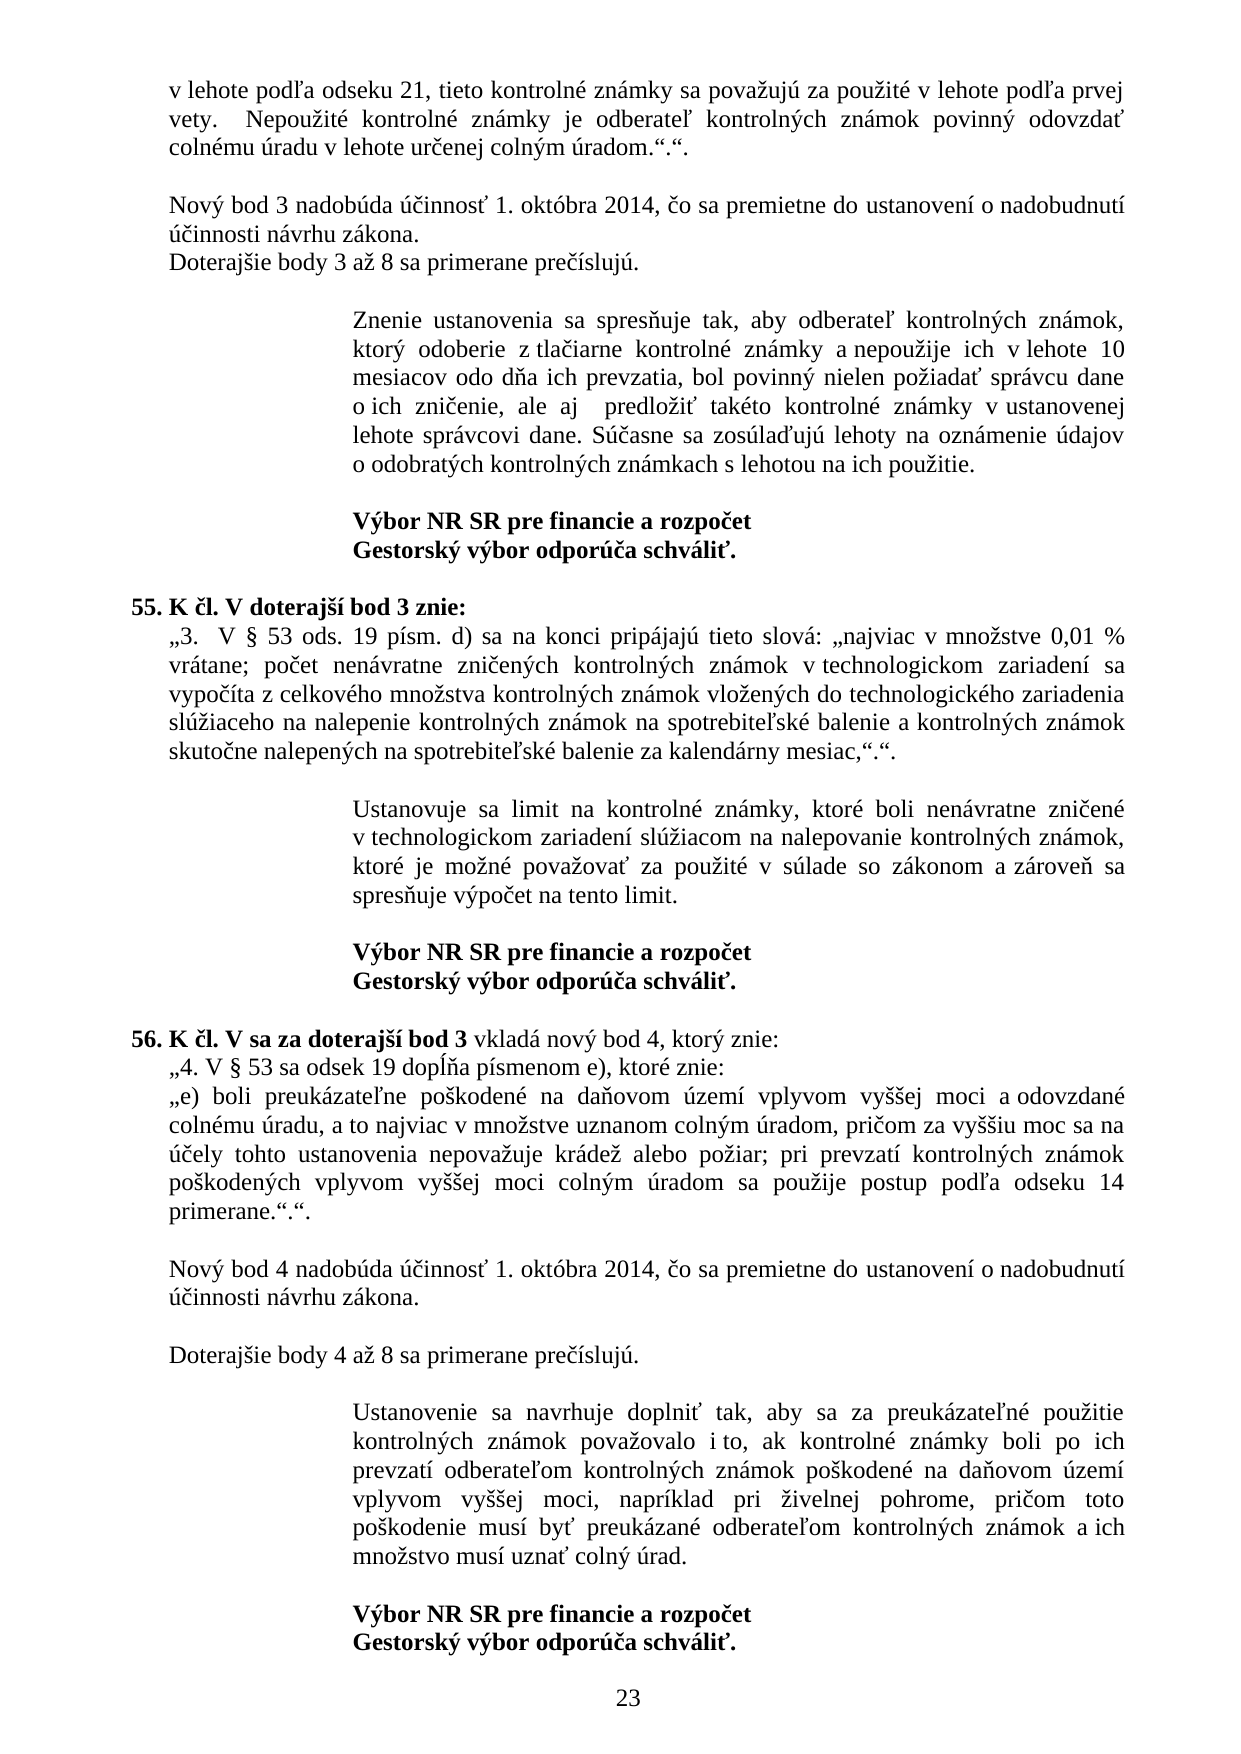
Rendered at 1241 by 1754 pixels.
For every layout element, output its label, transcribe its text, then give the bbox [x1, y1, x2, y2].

text Ustanovenie sa navrhuje doplniť tak, aby sa za preukázateľné použitie kontrolných známok považovalo i to, ak kontrolné známky boli po ich prevzatí odberateľom kontrolných známok poškodené na daňovom území vplyvom vyššej moci, napríklad pri živelnej pohrome, pričom toto poškodenie musí byť preukázané odberateľom kontrolných známok a ich množstvo musí uznať colný úrad. [352, 1397, 1125, 1570]
text Ustanovuje sa limit na kontrolné známky, ktoré boli nenávratne zničené v technologickom zariadení slúžiacom na nalepovanie kontrolných známok, ktoré je možné považovať za použité v súlade so zákonom a zároveň sa spresňuje výpočet na tento limit. [352, 794, 1125, 909]
text Výbor NR SR pre financie a rozpočet [279, 506, 1125, 535]
text Výbor NR SR pre financie a rozpočet [279, 937, 1125, 966]
text Doterajšie body 4 až 8 sa primerane prečíslujú. [131, 1340, 1125, 1369]
text Výbor NR SR pre financie a rozpočet [279, 1599, 1125, 1627]
text „3. V § 53 ods. 19 písm. d) sa na konci pripájajú tieto slová: „najviac v množstve 0,01 % vrátane; počet nenávratne zničených kontrolných známok v technologickom zariadení sa vypočíta z celkového množstva kontrolných známok vložených do technologického zariadenia slúžiaceho na nalepenie kontrolných známok na spotrebiteľské balenie a kontrolných známok skutočne nalepených na spotrebiteľské balenie za kalendárny mesiac,“.“. [169, 621, 1125, 765]
text Znenie ustanovenia sa spresňuje tak, aby odberateľ kontrolných známok, ktorý odoberie z tlačiarne kontrolné známky a nepoužije ich v lehote 10 mesiacov odo dňa ich prevzatia, bol povinný nielen požiadať správcu dane o ich zničenie, ale aj predložiť takéto kontrolné známky v ustanovenej lehote správcovi dane. Súčasne sa zosúlaďujú lehoty na oznámenie údajov o odobratých kontrolných známkach s lehotou na ich použitie. [352, 305, 1125, 477]
text Gestorský výbor odporúča schváliť. [279, 1627, 1125, 1656]
text Nový bod 4 nadobúda účinnosť 1. októbra 2014, čo sa premietne do ustanovení o nadobudnutí účinnosti návrhu zákona. [169, 1254, 1125, 1311]
text Doterajšie body 3 až 8 sa primerane prečíslujú. [131, 247, 1125, 276]
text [169, 75, 1125, 161]
text „e) boli preukázateľne poškodené na daňovom území vplyvom vyššej moci a odovzdané colnému úradu, a to najviac v množstve uznanom colným úradom, pričom za vyššiu moc sa na účely tohto ustanovenia nepovažuje krádež alebo požiar; pri prevzatí kontrolných známok poškodených vplyvom vyššej moci colným úradom sa použije postup podľa odseku 14 primerane.“.“. [169, 1081, 1125, 1225]
text „4. V § 53 sa odsek 19 dopĺňa písmenom e), ktoré znie: [169, 1052, 1125, 1081]
text 55. K čl. V doterajší bod 3 znie: [131, 592, 1125, 621]
text 56. K čl. V sa za doterajší bod 3 vkladá nový bod 4, ktorý znie: [131, 1024, 1125, 1052]
text Nový bod 3 nadobúda účinnosť 1. októbra 2014, čo sa premietne do ustanovení o nadobudnutí účinnosti návrhu zákona. [169, 190, 1125, 247]
text Gestorský výbor odporúča schváliť. [279, 966, 1125, 995]
text Gestorský výbor odporúča schváliť. [279, 535, 1125, 564]
